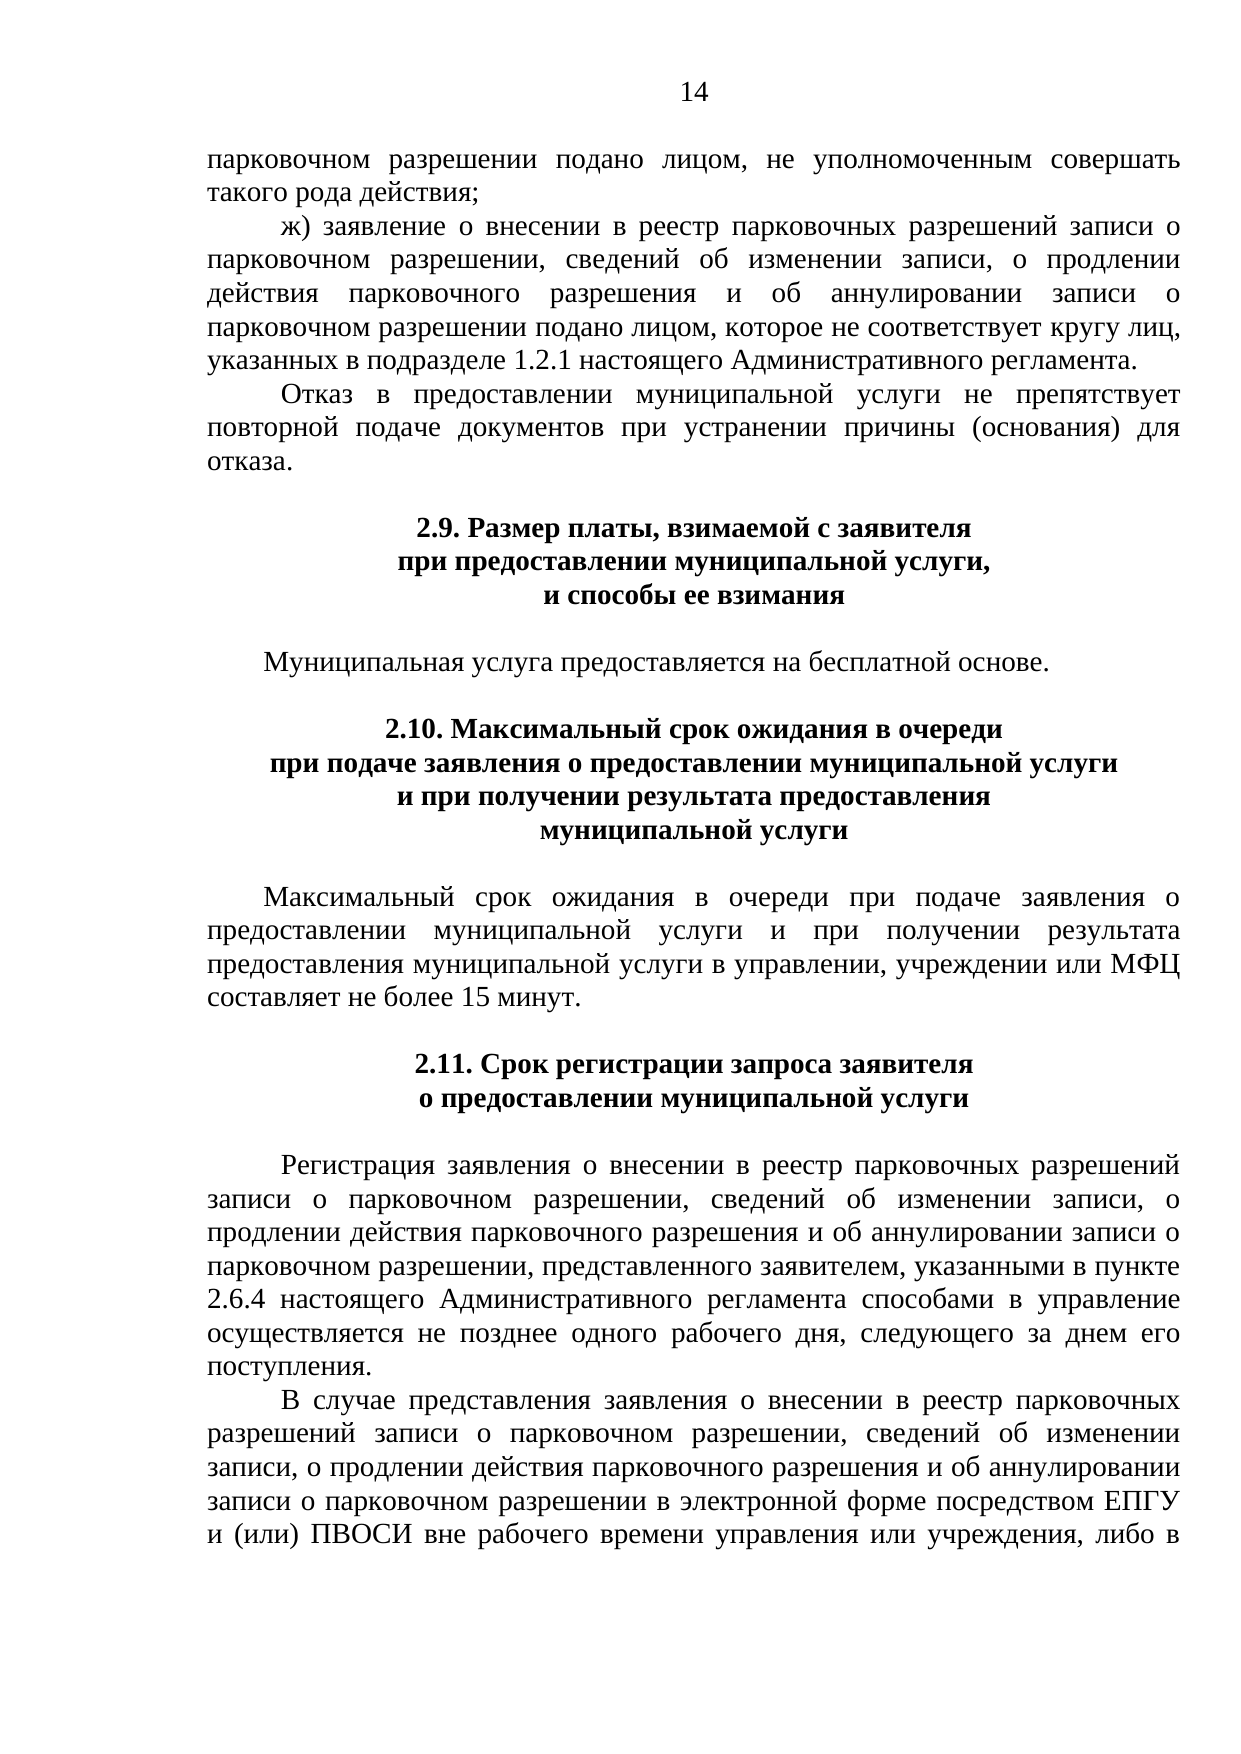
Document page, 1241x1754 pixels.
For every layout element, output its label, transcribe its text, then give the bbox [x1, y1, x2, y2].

text Муниципальная услуга предоставляется на бесплатной основе. [207, 644, 1181, 678]
text 2.11. Срок регистрации запроса заявителя [207, 1047, 1181, 1080]
title и способы ее взимания [207, 577, 1181, 611]
title и при получении результата предоставления [207, 778, 1181, 812]
title при подаче заявления о предоставлении муниципальной услуги [207, 745, 1181, 778]
title при предоставлении муниципальной услуги, [207, 543, 1181, 577]
text Отказ в предоставлении муниципальной услуги не препятствует повторной подаче документов при устранении причины (основания) для отказа. [207, 376, 1181, 476]
text Регистрация заявления о внесении в реестр парковочных разрешений записи о парковочном разрешении, сведений об изменении записи, о продлении действия парковочного разрешения и об аннулировании записи о парковочном разрешении, представленного заявителем, указанными в пункте 2.6.4 настоящего Административного регламента способами в управление осуществляется не позднее одного рабочего дня, следующего за днем его поступления. [207, 1147, 1181, 1382]
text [207, 1382, 1181, 1550]
text о предоставлении муниципальной услуги [207, 1080, 1181, 1114]
text Максимальный срок ожидания в очереди при подаче заявления о предоставлении муниципальной услуги и при получении результата предоставления муниципальной услуги в управлении, учреждении или МФЦ составляет не более 15 минут. [207, 879, 1181, 1013]
title 2.10. Максимальный срок ожидания в очереди [207, 711, 1181, 745]
text ж) заявление о внесении в реестр парковочных разрешений записи о парковочном разрешении, сведений об изменении записи, о продлении действия парковочного разрешения и об аннулировании записи о парковочном разрешении подано лицом, которое не соответствует кругу лиц, указанных в подразделе 1.2.1 настоящего Административного регламента. [207, 208, 1181, 376]
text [207, 141, 1181, 208]
title 2.9. Размер платы, взимаемой с заявителя [207, 510, 1181, 543]
title муниципальной услуги [207, 812, 1181, 845]
